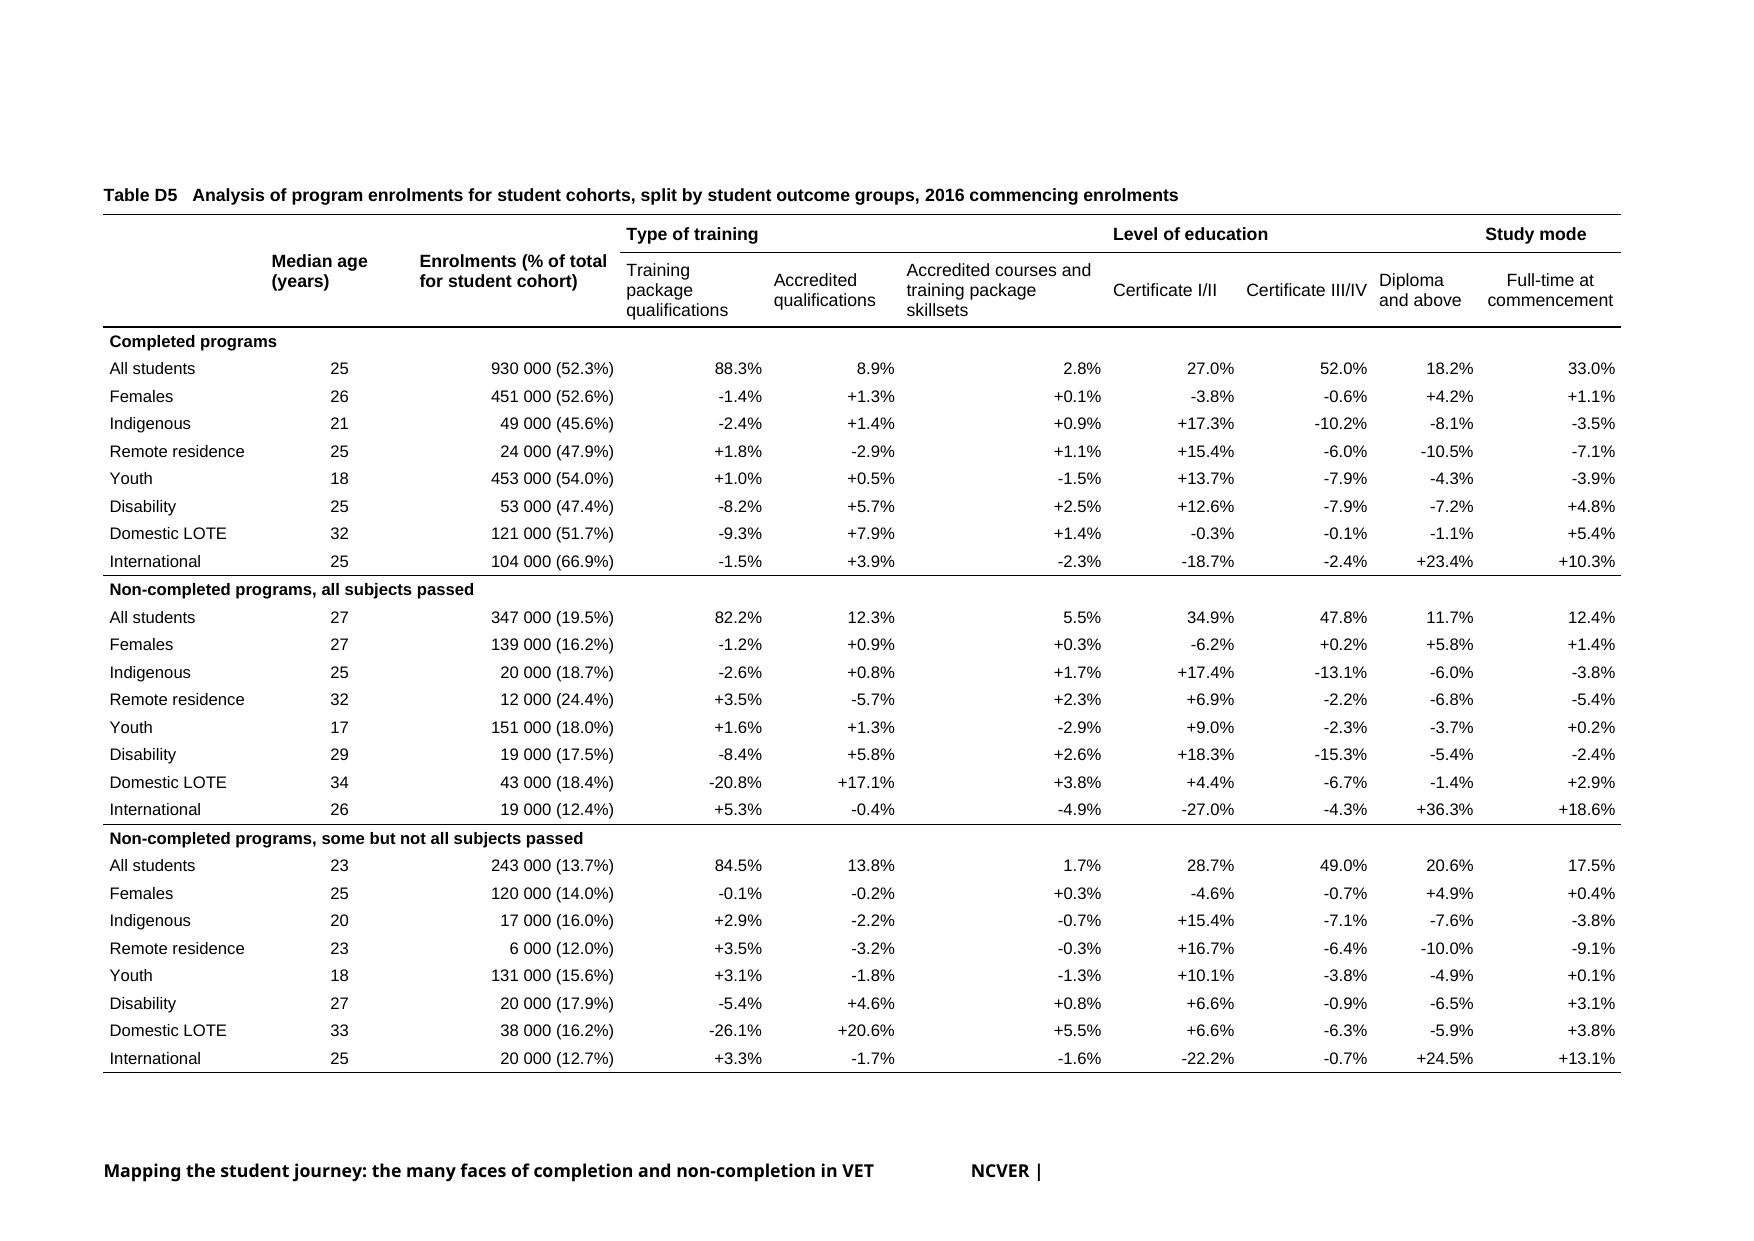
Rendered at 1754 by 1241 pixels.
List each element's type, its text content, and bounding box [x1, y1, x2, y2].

table_cell +0.8% [901, 990, 1107, 1017]
table_cell -0.1% [620, 880, 768, 907]
table_cell -7.9% [1240, 465, 1373, 492]
table_cell -2.9% [768, 438, 901, 465]
table_cell -8.1% [1373, 410, 1479, 437]
table_cell +17.1% [768, 769, 901, 796]
table_cell +16.7% [1107, 935, 1240, 962]
table_cell Diploma and above [1373, 253, 1479, 326]
table_cell -5.7% [768, 686, 901, 713]
table_header Type of training [620, 215, 1107, 252]
table_cell 18 [266, 962, 413, 989]
table_cell -0.7% [1240, 880, 1373, 907]
table_cell -8.4% [620, 741, 768, 768]
table_cell -1.5% [620, 548, 768, 575]
table_cell +3.9% [768, 548, 901, 575]
table_cell -5.4% [1373, 741, 1479, 768]
table_cell -1.4% [620, 383, 768, 410]
table_cell -0.4% [768, 796, 901, 823]
table_cell +0.9% [768, 631, 901, 658]
table_cell Training package qualifications [620, 253, 768, 326]
table_cell -7.9% [1240, 493, 1373, 520]
table_cell Certificate III/IV [1240, 253, 1373, 326]
table_cell Youth [103, 465, 266, 492]
table_cell -7.6% [1373, 907, 1479, 934]
table_cell 12.4% [1479, 604, 1621, 631]
table_cell All students [103, 355, 266, 382]
table_cell +17.4% [1107, 659, 1240, 686]
table_cell Non-completed programs, some but not all subjects passed [103, 825, 1621, 852]
table_cell Disability [103, 990, 266, 1017]
table_cell +24.5% [1373, 1045, 1479, 1072]
table_cell 11.7% [1373, 604, 1479, 631]
table_cell All students [103, 604, 266, 631]
table_cell 453 000 (54.0%) [413, 465, 620, 492]
table_cell -5.4% [620, 990, 768, 1017]
table_cell 120 000 (14.0%) [413, 880, 620, 907]
table_cell -15.3% [1240, 741, 1373, 768]
table_cell 104 000 (66.9%) [413, 548, 620, 575]
table_cell +5.4% [1479, 520, 1621, 547]
table_cell -3.7% [1373, 714, 1479, 741]
table_cell +17.3% [1107, 410, 1240, 437]
table_cell 27.0% [1107, 355, 1240, 382]
table_cell 47.8% [1240, 604, 1373, 631]
table_cell -22.2% [1107, 1045, 1240, 1072]
table_cell +3.8% [1479, 1017, 1621, 1044]
table_cell +18.3% [1107, 741, 1240, 768]
table_cell 32 [266, 686, 413, 713]
table_cell Accredited qualifications [768, 253, 901, 326]
table_cell +0.9% [901, 410, 1107, 437]
table_header Level of education [1107, 215, 1479, 252]
table_header Study mode [1479, 215, 1621, 252]
table_cell +4.4% [1107, 769, 1240, 796]
table_cell Youth [103, 962, 266, 989]
table_cell +2.3% [901, 686, 1107, 713]
table_cell -4.9% [901, 796, 1107, 823]
table_cell -2.9% [901, 714, 1107, 741]
table_cell 20 000 (12.7%) [413, 1045, 620, 1072]
table_cell 12.3% [768, 604, 901, 631]
table_cell 33 [266, 1017, 413, 1044]
table_cell +15.4% [1107, 907, 1240, 934]
table_cell Disability [103, 741, 266, 768]
table_cell Indigenous [103, 907, 266, 934]
table_cell +5.8% [768, 741, 901, 768]
table_cell 20.6% [1373, 852, 1479, 879]
table_cell -4.6% [1107, 880, 1240, 907]
table_cell +5.7% [768, 493, 901, 520]
table_cell 27 [266, 990, 413, 1017]
table_cell -3.8% [1240, 962, 1373, 989]
table_cell 19 000 (17.5%) [413, 741, 620, 768]
table_cell +1.3% [768, 714, 901, 741]
table_cell 139 000 (16.2%) [413, 631, 620, 658]
table_cell -8.2% [620, 493, 768, 520]
table_cell 43 000 (18.4%) [413, 769, 620, 796]
table_cell -2.2% [768, 907, 901, 934]
table_cell 151 000 (18.0%) [413, 714, 620, 741]
table_cell -7.1% [1479, 438, 1621, 465]
table_cell 25 [266, 1045, 413, 1072]
table_cell -1.8% [768, 962, 901, 989]
table_cell -10.2% [1240, 410, 1373, 437]
table_cell 23 [266, 935, 413, 962]
table_cell 20 000 (17.9%) [413, 990, 620, 1017]
table_cell -10.0% [1373, 935, 1479, 962]
table_cell Domestic LOTE [103, 520, 266, 547]
table_cell -4.3% [1373, 465, 1479, 492]
table_cell -9.3% [620, 520, 768, 547]
table_cell 49 000 (45.6%) [413, 410, 620, 437]
table_cell Full-time at commencement [1479, 253, 1621, 326]
table_cell +2.6% [901, 741, 1107, 768]
table_cell +0.5% [768, 465, 901, 492]
table_cell +5.8% [1373, 631, 1479, 658]
table_cell 88.3% [620, 355, 768, 382]
table_cell +2.9% [1479, 769, 1621, 796]
table_cell 6 000 (12.0%) [413, 935, 620, 962]
table_cell -5.9% [1373, 1017, 1479, 1044]
table_cell +7.9% [768, 520, 901, 547]
table_cell +3.5% [620, 935, 768, 962]
table_cell 52.0% [1240, 355, 1373, 382]
table_cell +10.1% [1107, 962, 1240, 989]
table_cell 27 [266, 631, 413, 658]
table_cell +0.2% [1240, 631, 1373, 658]
table_cell 121 000 (51.7%) [413, 520, 620, 547]
table_cell 131 000 (15.6%) [413, 962, 620, 989]
table_cell 27 [266, 604, 413, 631]
title Table D5 Analysis of program enrolments for student cohorts, split by student outcome groups, 2016 commencing enrolments [103, 185, 1621, 206]
table_cell +2.5% [901, 493, 1107, 520]
table_cell -4.3% [1240, 796, 1373, 823]
table_cell +0.3% [901, 880, 1107, 907]
table_cell 25 [266, 438, 413, 465]
table_header Median age (years) [266, 215, 413, 326]
table_cell +3.8% [901, 769, 1107, 796]
table_cell +23.4% [1373, 548, 1479, 575]
table_cell +0.2% [1479, 714, 1621, 741]
table_cell 34.9% [1107, 604, 1240, 631]
table_cell 8.9% [768, 355, 901, 382]
table_cell 17.5% [1479, 852, 1621, 879]
table_cell -5.4% [1479, 686, 1621, 713]
table_cell 38 000 (16.2%) [413, 1017, 620, 1044]
table_header [103, 215, 266, 326]
table_cell +6.9% [1107, 686, 1240, 713]
table_cell Remote residence [103, 935, 266, 962]
table_cell +5.5% [901, 1017, 1107, 1044]
table_cell -3.8% [1479, 659, 1621, 686]
table_cell +2.9% [620, 907, 768, 934]
table_cell 20 [266, 907, 413, 934]
table_cell -1.5% [901, 465, 1107, 492]
table_cell 25 [266, 355, 413, 382]
table_cell +0.1% [1479, 962, 1621, 989]
table_cell +4.8% [1479, 493, 1621, 520]
table_cell -7.2% [1373, 493, 1479, 520]
table_cell 21 [266, 410, 413, 437]
table_cell +1.3% [768, 383, 901, 410]
table_cell +3.5% [620, 686, 768, 713]
table_cell 243 000 (13.7%) [413, 852, 620, 879]
table_cell -7.1% [1240, 907, 1373, 934]
table_cell +13.1% [1479, 1045, 1621, 1072]
table_cell +0.8% [768, 659, 901, 686]
table_cell -6.0% [1240, 438, 1373, 465]
table_cell Indigenous [103, 659, 266, 686]
table_cell 33.0% [1479, 355, 1621, 382]
table_cell -2.3% [1240, 714, 1373, 741]
table_cell 84.5% [620, 852, 768, 879]
table_cell 23 [266, 852, 413, 879]
table_cell +1.6% [620, 714, 768, 741]
table_cell Indigenous [103, 410, 266, 437]
table_cell -18.7% [1107, 548, 1240, 575]
table_cell -1.1% [1373, 520, 1479, 547]
table_cell -6.3% [1240, 1017, 1373, 1044]
table_cell -9.1% [1479, 935, 1621, 962]
table_cell -27.0% [1107, 796, 1240, 823]
table_cell -13.1% [1240, 659, 1373, 686]
table_cell 12 000 (24.4%) [413, 686, 620, 713]
table_cell 18.2% [1373, 355, 1479, 382]
table_cell Disability [103, 493, 266, 520]
table_cell +1.4% [768, 410, 901, 437]
table_cell 34 [266, 769, 413, 796]
table_cell -2.6% [620, 659, 768, 686]
table_cell 29 [266, 741, 413, 768]
table_cell Completed programs [103, 328, 1621, 355]
table_cell 25 [266, 880, 413, 907]
table_cell 19 000 (12.4%) [413, 796, 620, 823]
table_cell +15.4% [1107, 438, 1240, 465]
table_cell Domestic LOTE [103, 1017, 266, 1044]
table_cell 5.5% [901, 604, 1107, 631]
table_cell 2.8% [901, 355, 1107, 382]
table_cell -2.4% [620, 410, 768, 437]
table_cell -1.6% [901, 1045, 1107, 1072]
table_cell +1.8% [620, 438, 768, 465]
table_cell +1.1% [1479, 383, 1621, 410]
table_cell +6.6% [1107, 990, 1240, 1017]
table_cell +1.4% [901, 520, 1107, 547]
table_cell -6.4% [1240, 935, 1373, 962]
table_cell -0.2% [768, 880, 901, 907]
table_cell +10.3% [1479, 548, 1621, 575]
table_cell Non-completed programs, all subjects passed [103, 576, 1621, 603]
table_cell 930 000 (52.3%) [413, 355, 620, 382]
table_cell -10.5% [1373, 438, 1479, 465]
table_cell 20 000 (18.7%) [413, 659, 620, 686]
table_cell +4.6% [768, 990, 901, 1017]
table_cell +20.6% [768, 1017, 901, 1044]
table_cell -0.6% [1240, 383, 1373, 410]
table_cell International [103, 1045, 266, 1072]
table_cell 17 [266, 714, 413, 741]
table_cell 26 [266, 383, 413, 410]
table_cell 82.2% [620, 604, 768, 631]
table_cell +3.1% [1479, 990, 1621, 1017]
table_cell 18 [266, 465, 413, 492]
table_cell -2.4% [1479, 741, 1621, 768]
table_cell +0.4% [1479, 880, 1621, 907]
table_cell +3.1% [620, 962, 768, 989]
table_cell -0.7% [901, 907, 1107, 934]
table_cell -3.8% [1479, 907, 1621, 934]
table_cell +36.3% [1373, 796, 1479, 823]
table_cell -0.9% [1240, 990, 1373, 1017]
table_cell Remote residence [103, 438, 266, 465]
table_cell 13.8% [768, 852, 901, 879]
table_cell +1.7% [901, 659, 1107, 686]
table_cell +1.1% [901, 438, 1107, 465]
table_cell -3.2% [768, 935, 901, 962]
table_cell Youth [103, 714, 266, 741]
table_cell Remote residence [103, 686, 266, 713]
table_cell -26.1% [620, 1017, 768, 1044]
table_cell 32 [266, 520, 413, 547]
table_cell -0.1% [1240, 520, 1373, 547]
table_cell -6.5% [1373, 990, 1479, 1017]
table_cell 451 000 (52.6%) [413, 383, 620, 410]
table_cell -6.7% [1240, 769, 1373, 796]
table_cell 24 000 (47.9%) [413, 438, 620, 465]
table_cell -1.4% [1373, 769, 1479, 796]
table_cell 53 000 (47.4%) [413, 493, 620, 520]
table_cell +6.6% [1107, 1017, 1240, 1044]
table_cell -6.2% [1107, 631, 1240, 658]
table_cell International [103, 548, 266, 575]
table_cell 1.7% [901, 852, 1107, 879]
table_cell 25 [266, 493, 413, 520]
table_cell +1.0% [620, 465, 768, 492]
table_cell +0.1% [901, 383, 1107, 410]
table_cell +3.3% [620, 1045, 768, 1072]
table_cell -0.7% [1240, 1045, 1373, 1072]
table_cell -1.7% [768, 1045, 901, 1072]
table_cell -1.2% [620, 631, 768, 658]
table_header Enrolments (% of total for student cohort) [413, 215, 620, 326]
table_cell +9.0% [1107, 714, 1240, 741]
table_cell +18.6% [1479, 796, 1621, 823]
table_cell +13.7% [1107, 465, 1240, 492]
table_cell -2.3% [901, 548, 1107, 575]
table_cell 49.0% [1240, 852, 1373, 879]
table_cell 25 [266, 548, 413, 575]
table_cell +0.3% [901, 631, 1107, 658]
table_cell Females [103, 880, 266, 907]
table_cell Accredited courses and training package skillsets [901, 253, 1107, 326]
table_cell 25 [266, 659, 413, 686]
table_cell -3.5% [1479, 410, 1621, 437]
table_cell +4.9% [1373, 880, 1479, 907]
table_cell All students [103, 852, 266, 879]
table_cell -3.9% [1479, 465, 1621, 492]
table_cell -2.4% [1240, 548, 1373, 575]
table_cell 28.7% [1107, 852, 1240, 879]
table_cell -20.8% [620, 769, 768, 796]
table_cell 26 [266, 796, 413, 823]
table_cell Domestic LOTE [103, 769, 266, 796]
table_cell -4.9% [1373, 962, 1479, 989]
table_cell -1.3% [901, 962, 1107, 989]
table_cell -0.3% [1107, 520, 1240, 547]
table_cell Females [103, 383, 266, 410]
table_cell +4.2% [1373, 383, 1479, 410]
table_cell International [103, 796, 266, 823]
table_cell -3.8% [1107, 383, 1240, 410]
table_cell Females [103, 631, 266, 658]
table_cell -2.2% [1240, 686, 1373, 713]
table_cell +1.4% [1479, 631, 1621, 658]
table_cell +12.6% [1107, 493, 1240, 520]
table_cell -0.3% [901, 935, 1107, 962]
table_cell +5.3% [620, 796, 768, 823]
table_cell 347 000 (19.5%) [413, 604, 620, 631]
table_cell -6.8% [1373, 686, 1479, 713]
table_cell 17 000 (16.0%) [413, 907, 620, 934]
table_cell Certificate I/II [1107, 253, 1240, 326]
table_cell -6.0% [1373, 659, 1479, 686]
